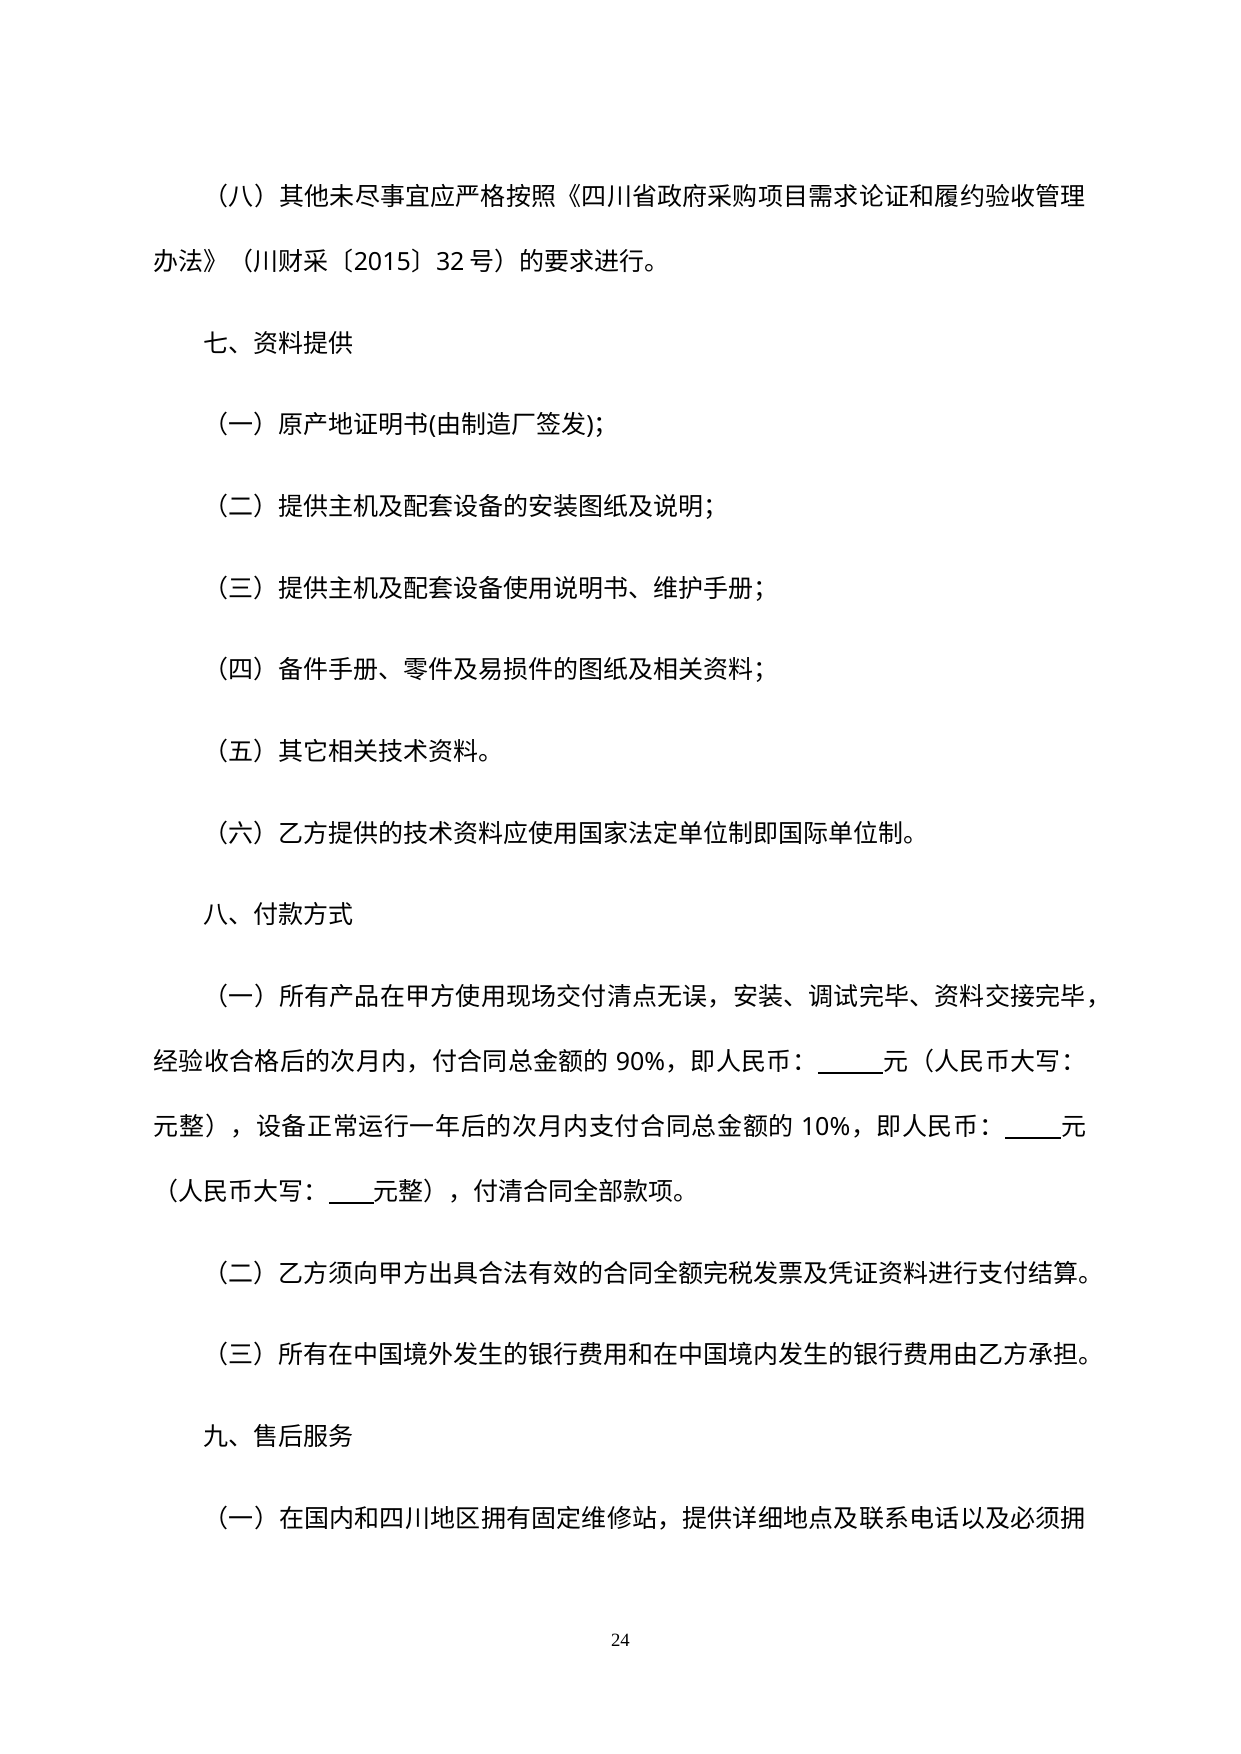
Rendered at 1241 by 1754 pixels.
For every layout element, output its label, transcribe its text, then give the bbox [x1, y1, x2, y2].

text （三）提供主机及配套设备使用说明书、维护手册； [153, 554, 1087, 619]
text 八、付款方式 [153, 880, 1087, 945]
text （八）其他未尽事宜应严格按照《四川省政府采购项目需求论证和履约验收管理办法》（川财采〔2015〕32号）的要求进行。 [153, 162, 1087, 292]
text （二）提供主机及配套设备的安装图纸及说明； [153, 472, 1087, 537]
text （三）所有在中国境外发生的银行费用和在中国境内发生的银行费用由乙方承担。 [153, 1320, 1087, 1385]
text （六）乙方提供的技术资料应使用国家法定单位制即国际单位制。 [153, 799, 1087, 864]
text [153, 1484, 1087, 1549]
text （一）所有产品在甲方使用现场交付清点无误，安装、调试完毕、资料交接完毕，经验收合格后的次月内，付合同总金额的90%，即人民币： 元（人民币大写： 元整），设备正常运行一年后的次月内支付合同总金额的10%，即人民币： 元（人民币大写： 元整），付清合同全部款项。 [153, 962, 1087, 1222]
text （五）其它相关技术资料。 [153, 717, 1087, 782]
text （一）原产地证明书(由制造厂签发)； [153, 390, 1087, 455]
text （四）备件手册、零件及易损件的图纸及相关资料； [153, 635, 1087, 700]
text 九、售后服务 [153, 1402, 1087, 1467]
text 七、资料提供 [153, 309, 1087, 374]
text （二）乙方须向甲方出具合法有效的合同全额完税发票及凭证资料进行支付结算。 [153, 1239, 1087, 1304]
